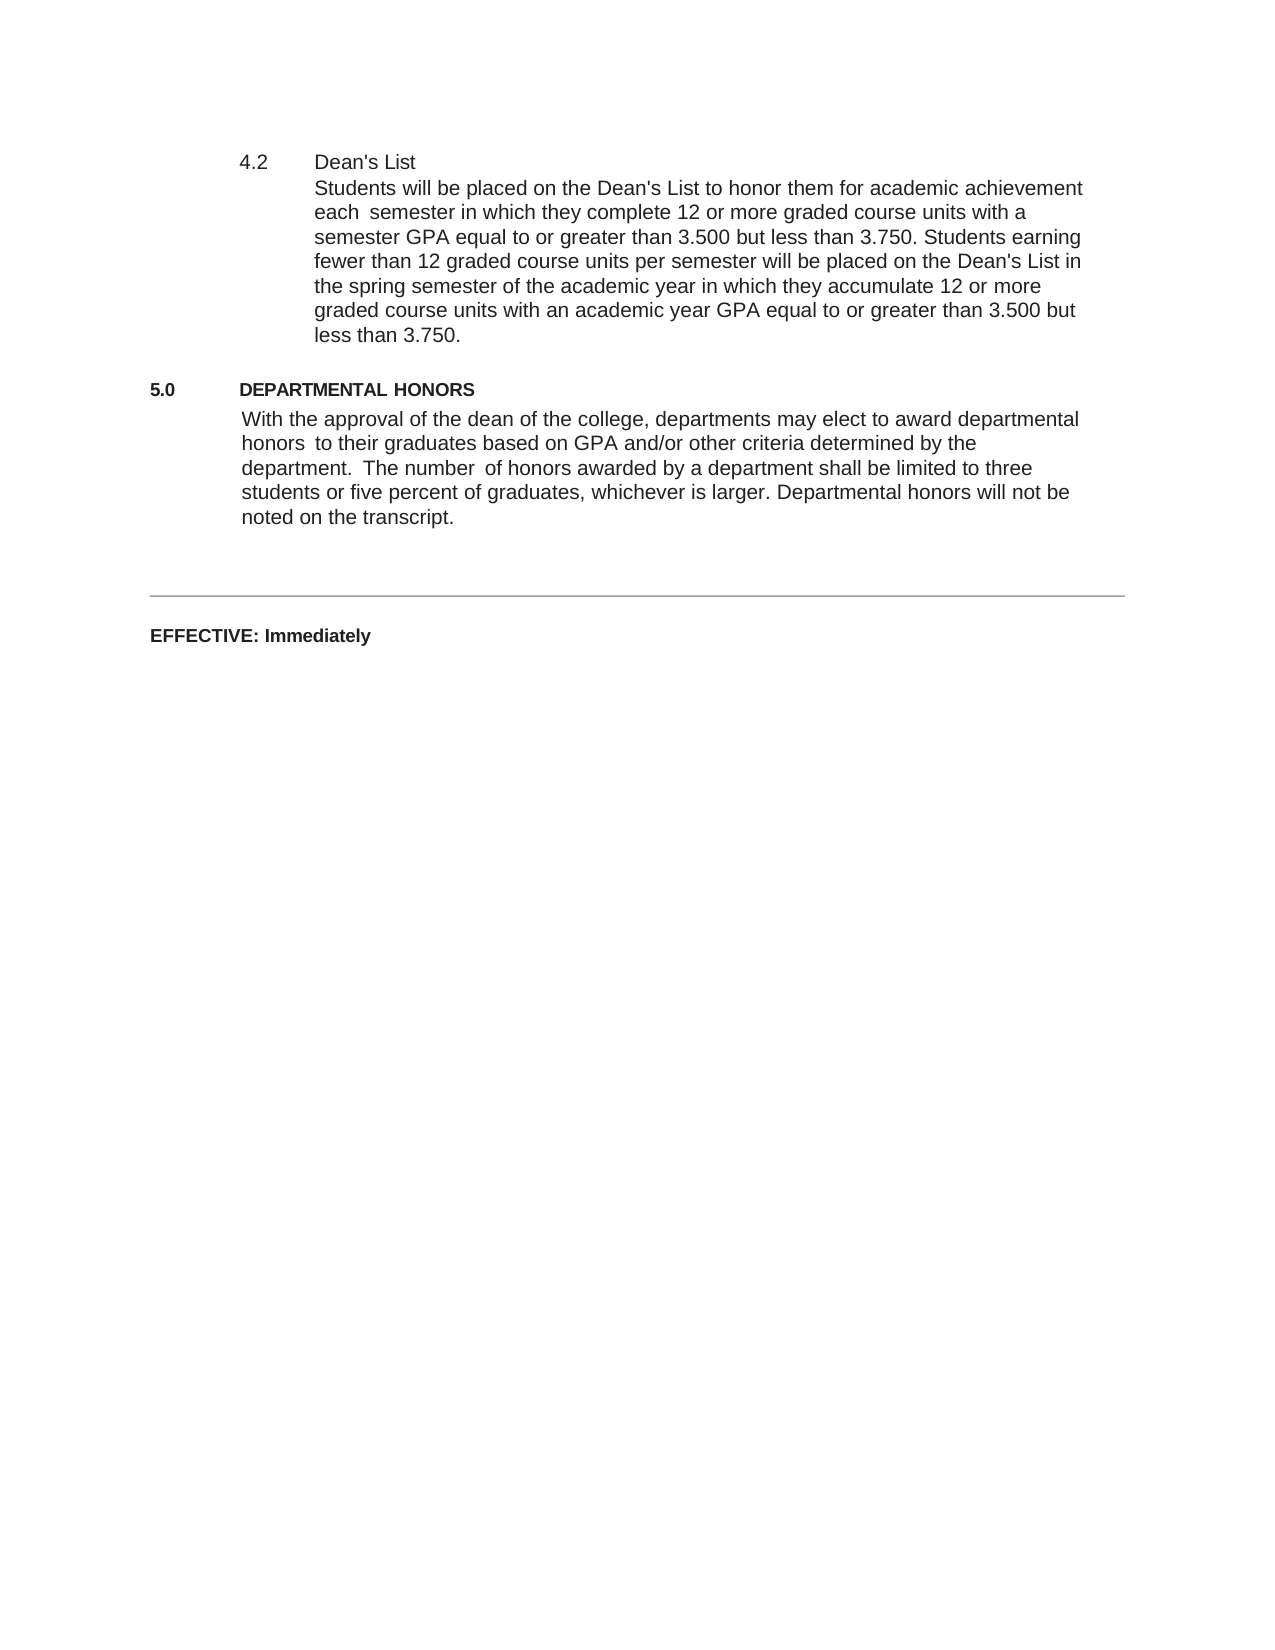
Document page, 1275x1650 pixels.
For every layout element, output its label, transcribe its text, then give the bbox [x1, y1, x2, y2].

text With the approval of the dean of the college, departments may elect to award departmental honors to their graduates based on GPA and/or other criteria determined by the department. The number of honors awarded by a department shall be limited to three students or five percent of graduates, whichever is larger. Departmental honors will not be noted on the transcript. [241, 406, 1084, 529]
list Dean's List [239, 150, 1187, 174]
text 5.0 DEPARTMENTAL HONORS [150, 379, 1187, 401]
text Students will be placed on the Dean's List to honor them for academic achievement each semester in which they complete 12 or more graded course units with a semester GPA equal to or greater than 3.500 but less than 3.750. Students earning fewer than 12 graded course units per semester will be placed on the Dean's List in the spring semester of the academic year in which they accumulate 12 or more graded course units with an academic year GPA equal to or greater than 3.500 but less than 3.750. [314, 175, 1084, 347]
text EFFECTIVE: Immediately [150, 625, 1187, 647]
